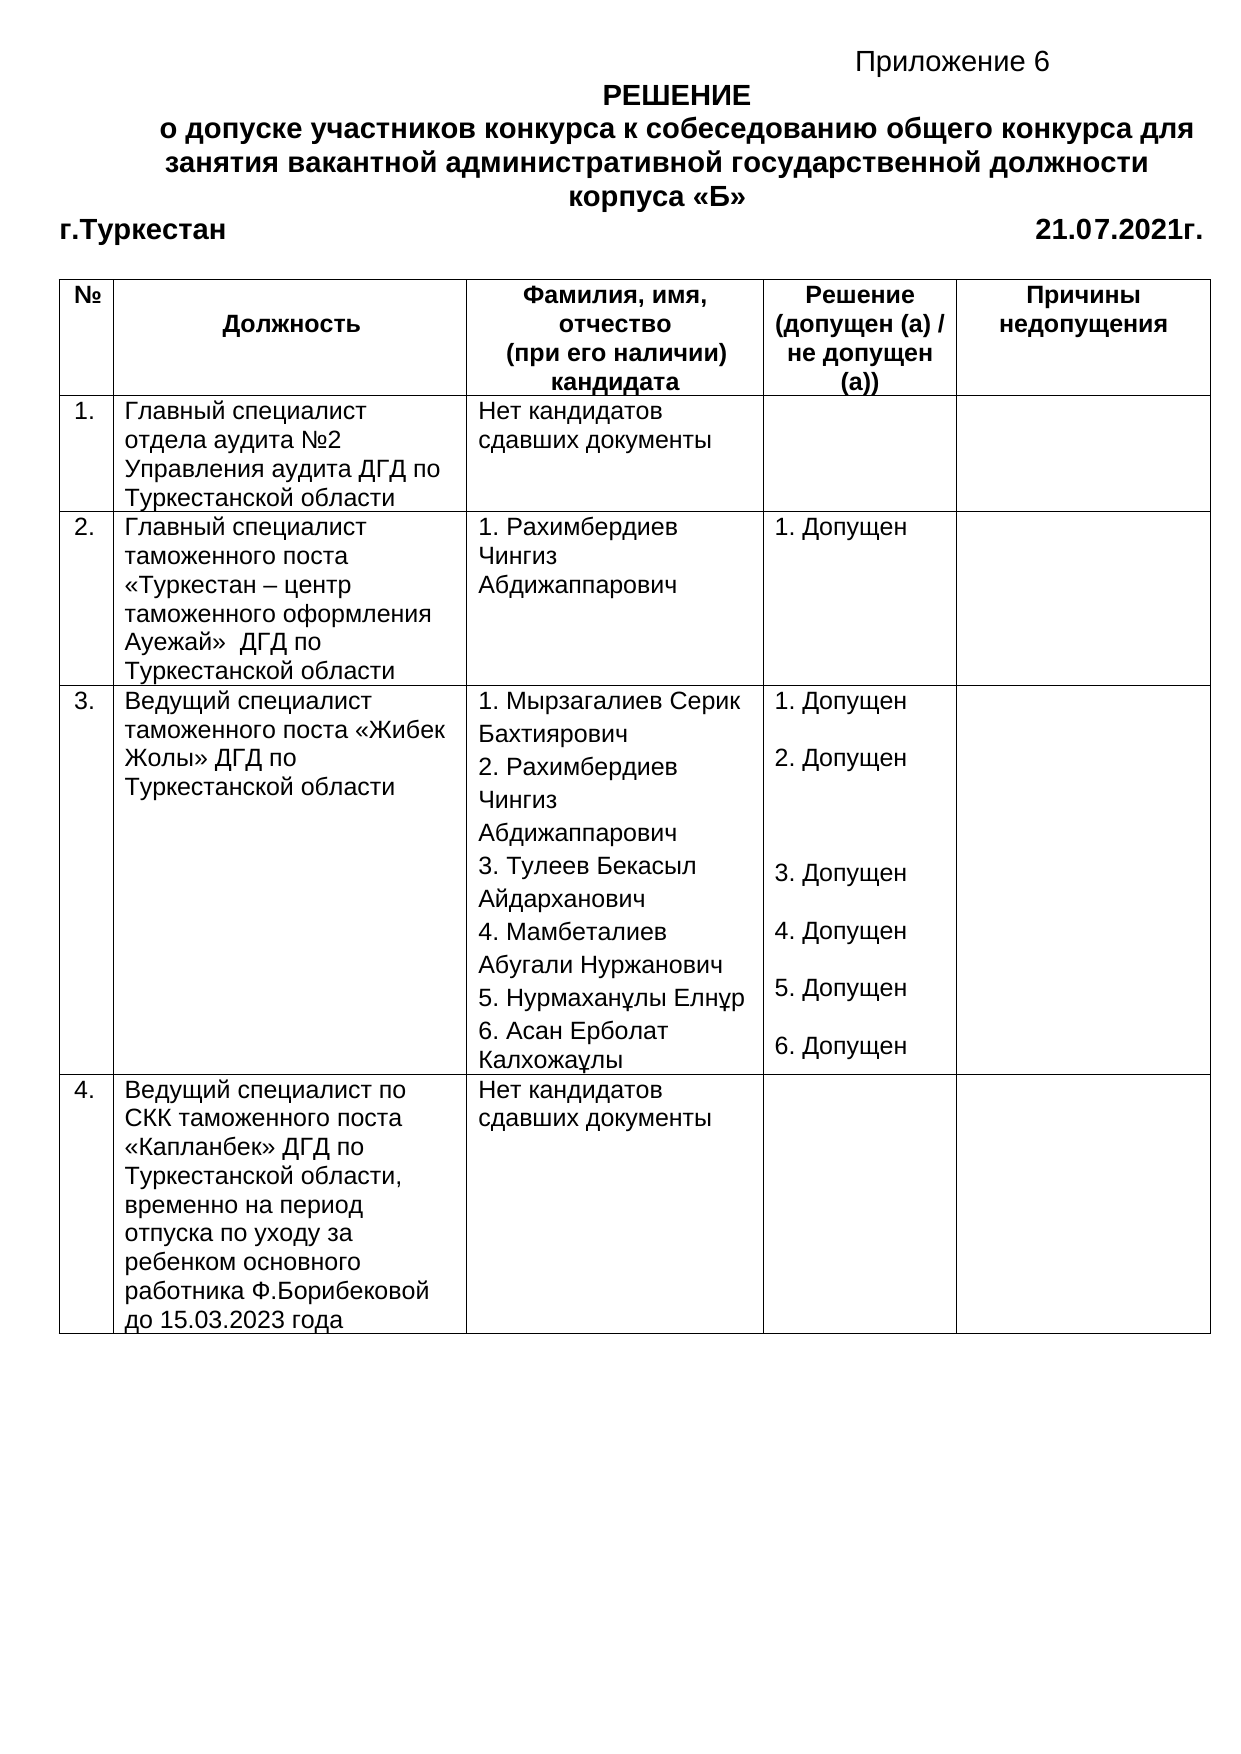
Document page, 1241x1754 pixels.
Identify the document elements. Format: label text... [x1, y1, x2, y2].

text РЕШЕНИЕ [103, 78, 1211, 111]
table_cell [764, 1075, 956, 1333]
table_cell [957, 512, 1210, 685]
table_cell Нет кандидатов сдавших документы [467, 396, 763, 511]
table_cell Ведущий специалист таможенного поста «Жибек Жолы» ДГД по Туркестанской области [114, 686, 466, 1073]
table_header Решение (допущен (а) / не допущен (а)) [764, 280, 956, 395]
table_cell [60, 1075, 113, 1333]
table_cell [60, 686, 113, 1073]
table_cell Главный специалист отдела аудита №2 Управления аудита ДГД по Туркестанской области [114, 396, 466, 511]
text о допуске участников конкурса к собеседованию общего конкурса для занятия вакантной административной государственной должности корпуса «Б» [103, 111, 1211, 212]
table_cell [957, 1075, 1210, 1333]
table_cell Главный специалист таможенного поста «Туркестан – центр таможенного оформления Ауежай» ДГД по Туркестанской области [114, 512, 466, 685]
table_cell Ведущий специалист по СКК таможенного поста «Капланбек» ДГД по Туркестанской области, временно на период отпуска по уходу за ребенком основного работника Ф.Борибековой до 15.03.2023 года [114, 1075, 466, 1333]
table_header Фамилия, имя, отчество (при его наличии) кандидата [467, 280, 763, 395]
table_cell 1. Допущен [764, 512, 956, 685]
text г.Туркестан 21.07.2021г. [59, 212, 1211, 246]
text Приложение 6 [694, 44, 1211, 78]
table_cell [60, 512, 113, 685]
table_cell 1. Рахимбердиев Чингиз Абдижаппарович [467, 512, 763, 685]
table_cell 1. Допущен 2. Допущен 3. Допущен 4. Допущен 5. Допущен 6. Допущен [764, 686, 956, 1073]
table_cell [764, 396, 956, 511]
table_cell [957, 686, 1210, 1073]
table_cell [60, 396, 113, 511]
table_header Причины недопущения [957, 280, 1210, 395]
table_header № [60, 280, 113, 395]
table_cell 1. Мырзагалиев Серик Бахтиярович 2. Рахимбердиев Чингиз Абдижаппарович 3. Тулеев Бекасыл Айдарханович 4. Мамбеталиев Абугали Нуржанович 5. Нурмаханұлы Елнұр 6. Асан Ерболат Калхожаұлы [467, 686, 763, 1073]
table_header Должность [114, 280, 466, 395]
table_cell [957, 396, 1210, 511]
table_cell Нет кандидатов сдавших документы [467, 1075, 763, 1333]
